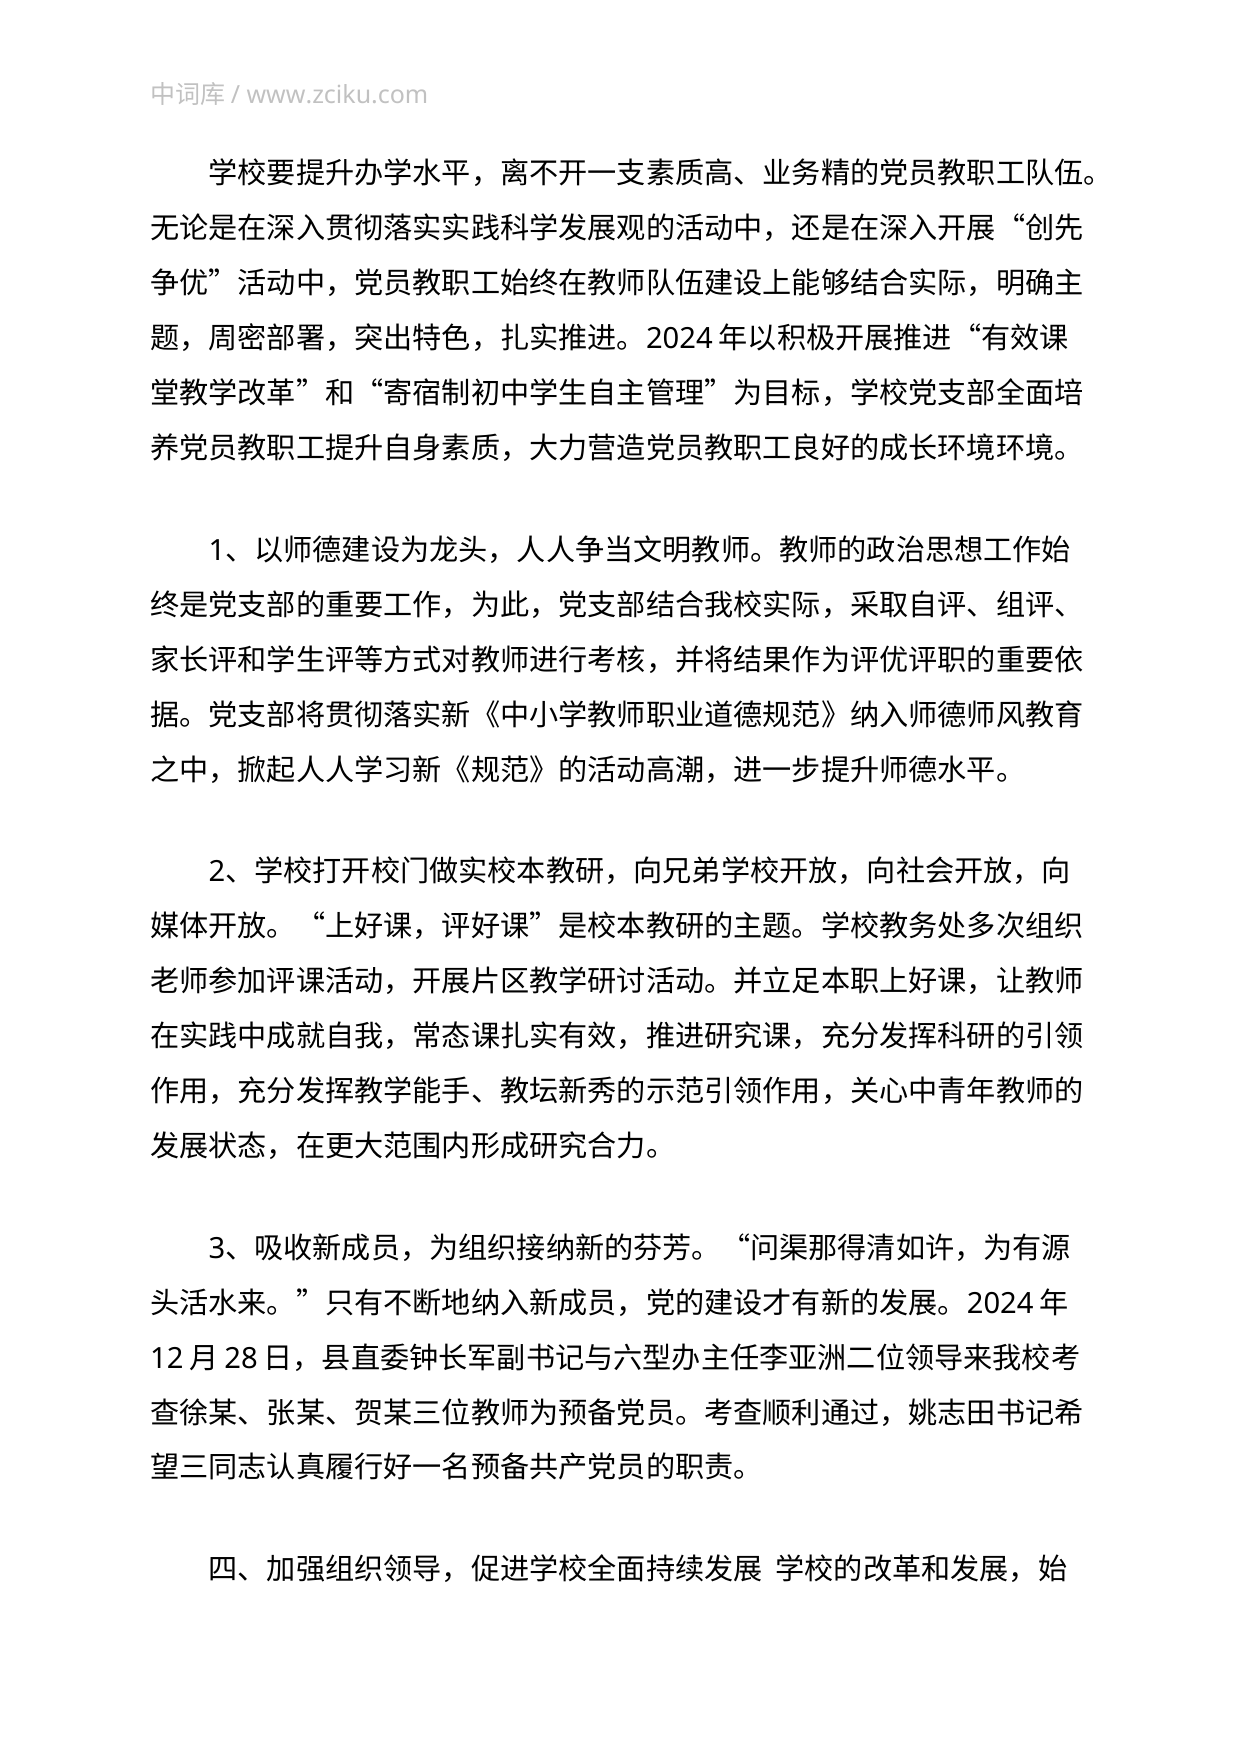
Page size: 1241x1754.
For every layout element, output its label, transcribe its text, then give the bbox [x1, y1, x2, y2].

text 2、学校打开校门做实校本教研，向兄弟学校开放，向社会开放，向媒体开放。“上好课，评好课”是校本教研的主题。学校教务处多次组织老师参加评课活动，开展片区教学研讨活动。并立足本职上好课，让教师在实践中成就自我，常态课扎实有效，推进研究课，充分发挥科研的引领作用，充分发挥教学能手、教坛新秀的示范引领作用，关心中青年教师的发展状态，在更大范围内形成研究合力。 [150, 848, 1090, 1165]
text 学校要提升办学水平，离不开一支素质高、业务精的党员教职工队伍。无论是在深入贯彻落实实践科学发展观的活动中，还是在深入开展“创先争优”活动中，党员教职工始终在教师队伍建设上能够结合实际，明确主题，周密部署，突出特色，扎实推进。2024年以积极开展推进“有效课堂教学改革”和“寄宿制初中学生自主管理”为目标，学校党支部全面培养党员教职工提升自身素质，大力营造党员教职工良好的成长环境环境。 [150, 150, 1090, 467]
text 1、以师德建设为龙头，人人争当文明教师。教师的政治思想工作始终是党支部的重要工作，为此，党支部结合我校实际，采取自评、组评、家长评和学生评等方式对教师进行考核，并将结果作为评优评职的重要依据。党支部将贯彻落实新《中小学教师职业道德规范》纳入师德师风教育之中，掀起人人学习新《规范》的活动高潮，进一步提升师德水平。 [150, 526, 1090, 788]
text 3、吸收新成员，为组织接纳新的芬芳。“问渠那得清如许，为有源头活水来。”只有不断地纳入新成员，党的建设才有新的发展。2024年12月28日，县直委钟长军副书记与六型办主任李亚洲二位领导来我校考查徐某、张某、贺某三位教师为预备党员。考查顺利通过，姚志田书记希望三同志认真履行好一名预备共产党员的职责。 [150, 1224, 1090, 1486]
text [150, 1546, 1090, 1588]
